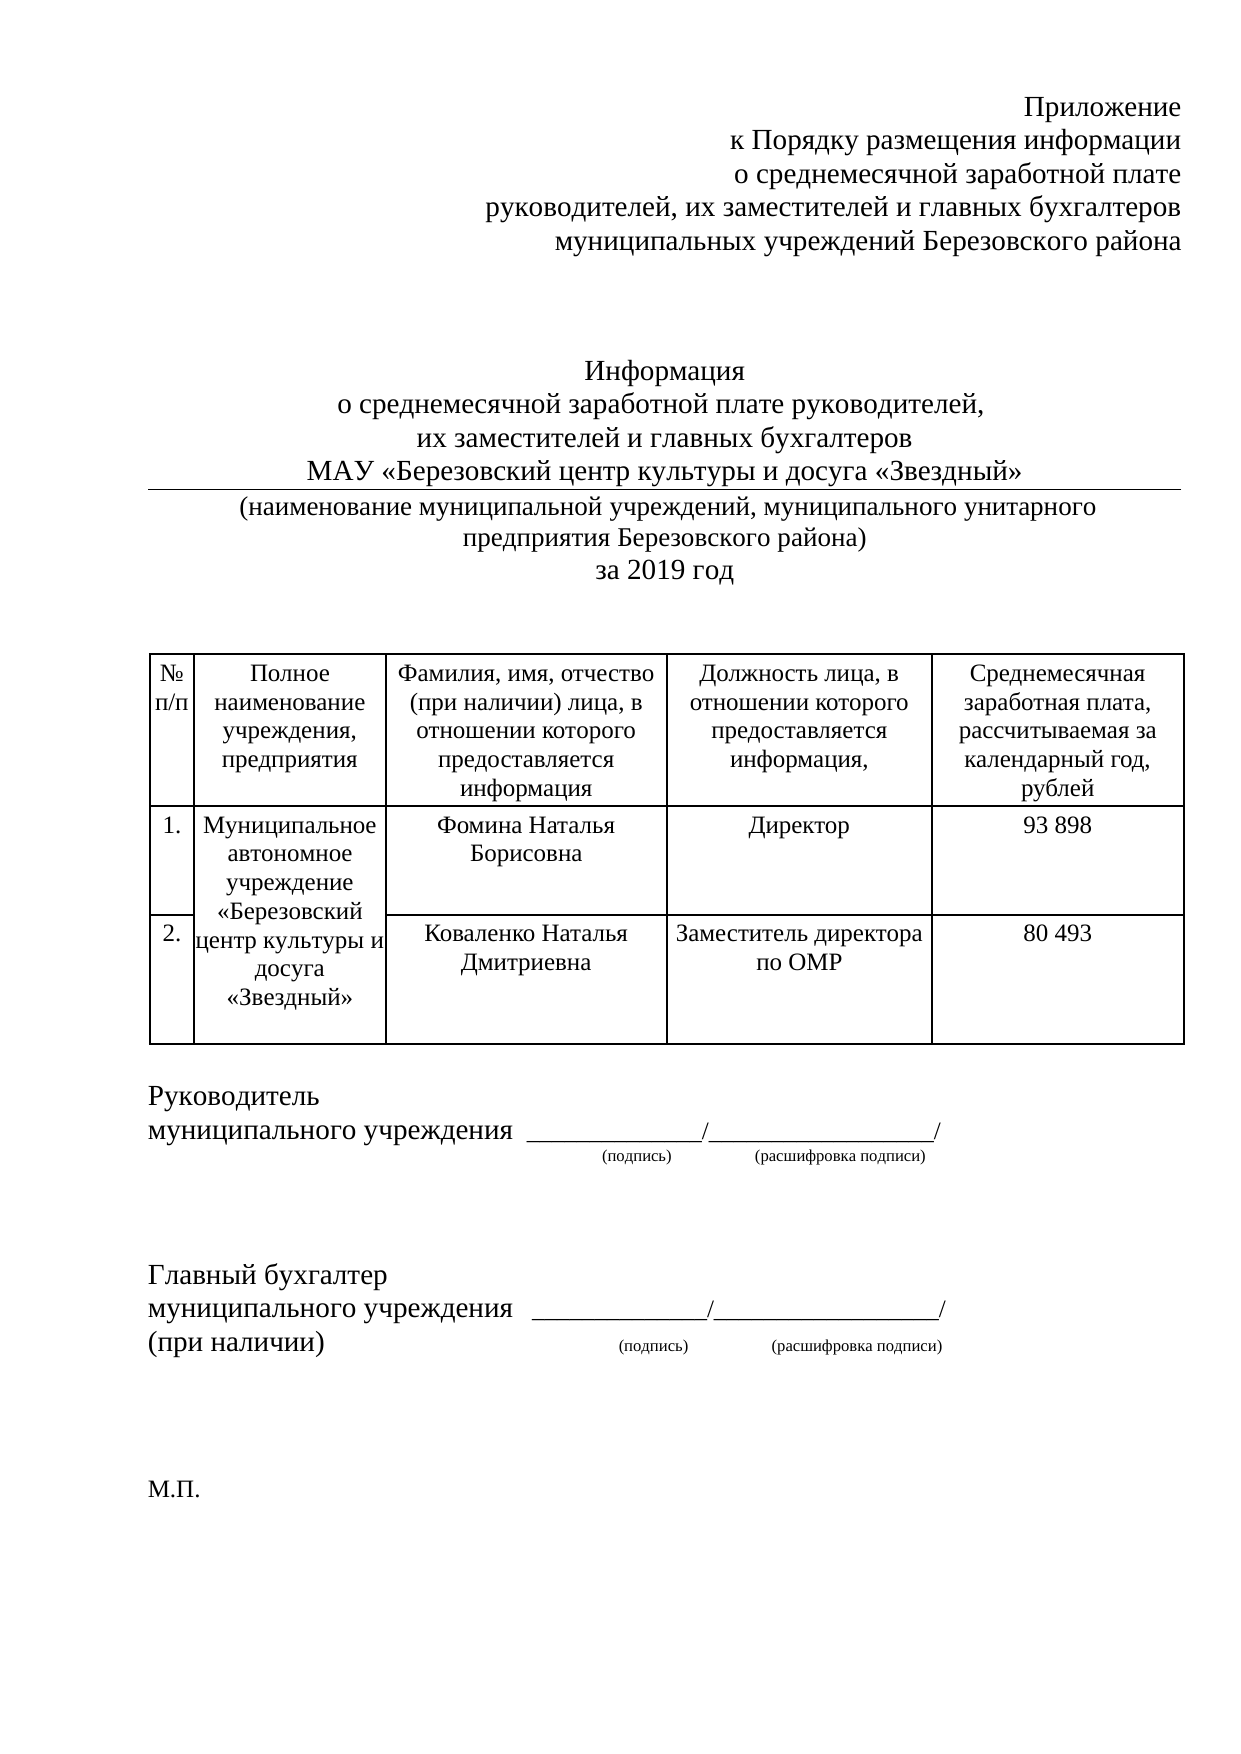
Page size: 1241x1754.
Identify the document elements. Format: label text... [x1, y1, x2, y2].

text предприятия Березовского района) [148, 521, 1181, 552]
text Руководитель [148, 1078, 1181, 1112]
table_cell Фомина Наталья Борисовна [387, 807, 666, 913]
table_header Полное наименование учреждения, предприятия [195, 655, 385, 805]
text Информация [148, 353, 1181, 386]
table_cell Муниципальное автономное учреждение «Березовский центр культуры и досуга «Звездный» [195, 807, 385, 1043]
table_header Должность лица, в отношении которого предоставляется информация, [668, 655, 931, 805]
table_cell 93 898 [933, 807, 1183, 913]
text муниципального учреждения ______________/__________________/ [148, 1291, 1181, 1324]
text МАУ «Березовский центр культуры и досуга «Звездный» [148, 453, 1181, 489]
table_cell Коваленко Наталья Дмитриевна [387, 916, 666, 1043]
text за 2019 год [148, 552, 1181, 586]
text к Порядку размещения информации [148, 122, 1181, 156]
table_header Среднемесячная заработная плата, рассчитываемая за календарный год, рублей [933, 655, 1183, 805]
table_cell Директор [668, 807, 931, 913]
text руководителей, их заместителей и главных бухгалтеров [148, 189, 1181, 223]
text (подпись) (расшифровка подписи) [148, 1145, 1181, 1164]
text о среднемесячной заработной плате руководителей, их заместителей и главных бухгалтеров [148, 386, 1181, 453]
table_header № п/п [151, 655, 193, 805]
text (наименование муниципальной учреждений, муниципального унитарного [148, 490, 1181, 521]
table_cell 80 493 [933, 916, 1183, 1043]
text (при наличии) (подпись) (расшифровка подписи) [148, 1324, 1181, 1358]
table_cell Заместитель директора по ОМР [668, 916, 931, 1043]
text муниципальных учреждений Березовского района [148, 223, 1181, 256]
table_cell 2. [151, 916, 193, 1043]
text муниципального учреждения ______________/__________________/ [148, 1112, 1181, 1145]
text о среднемесячной заработной плате [148, 156, 1181, 189]
table_header Фамилия, имя, отчество (при наличии) лица, в отношении которого предоставляется информация [387, 655, 666, 805]
table_cell 1. [151, 807, 193, 913]
text М.П. [148, 1474, 1181, 1503]
text Главный бухгалтер [148, 1257, 1181, 1291]
text Приложение [148, 89, 1181, 122]
